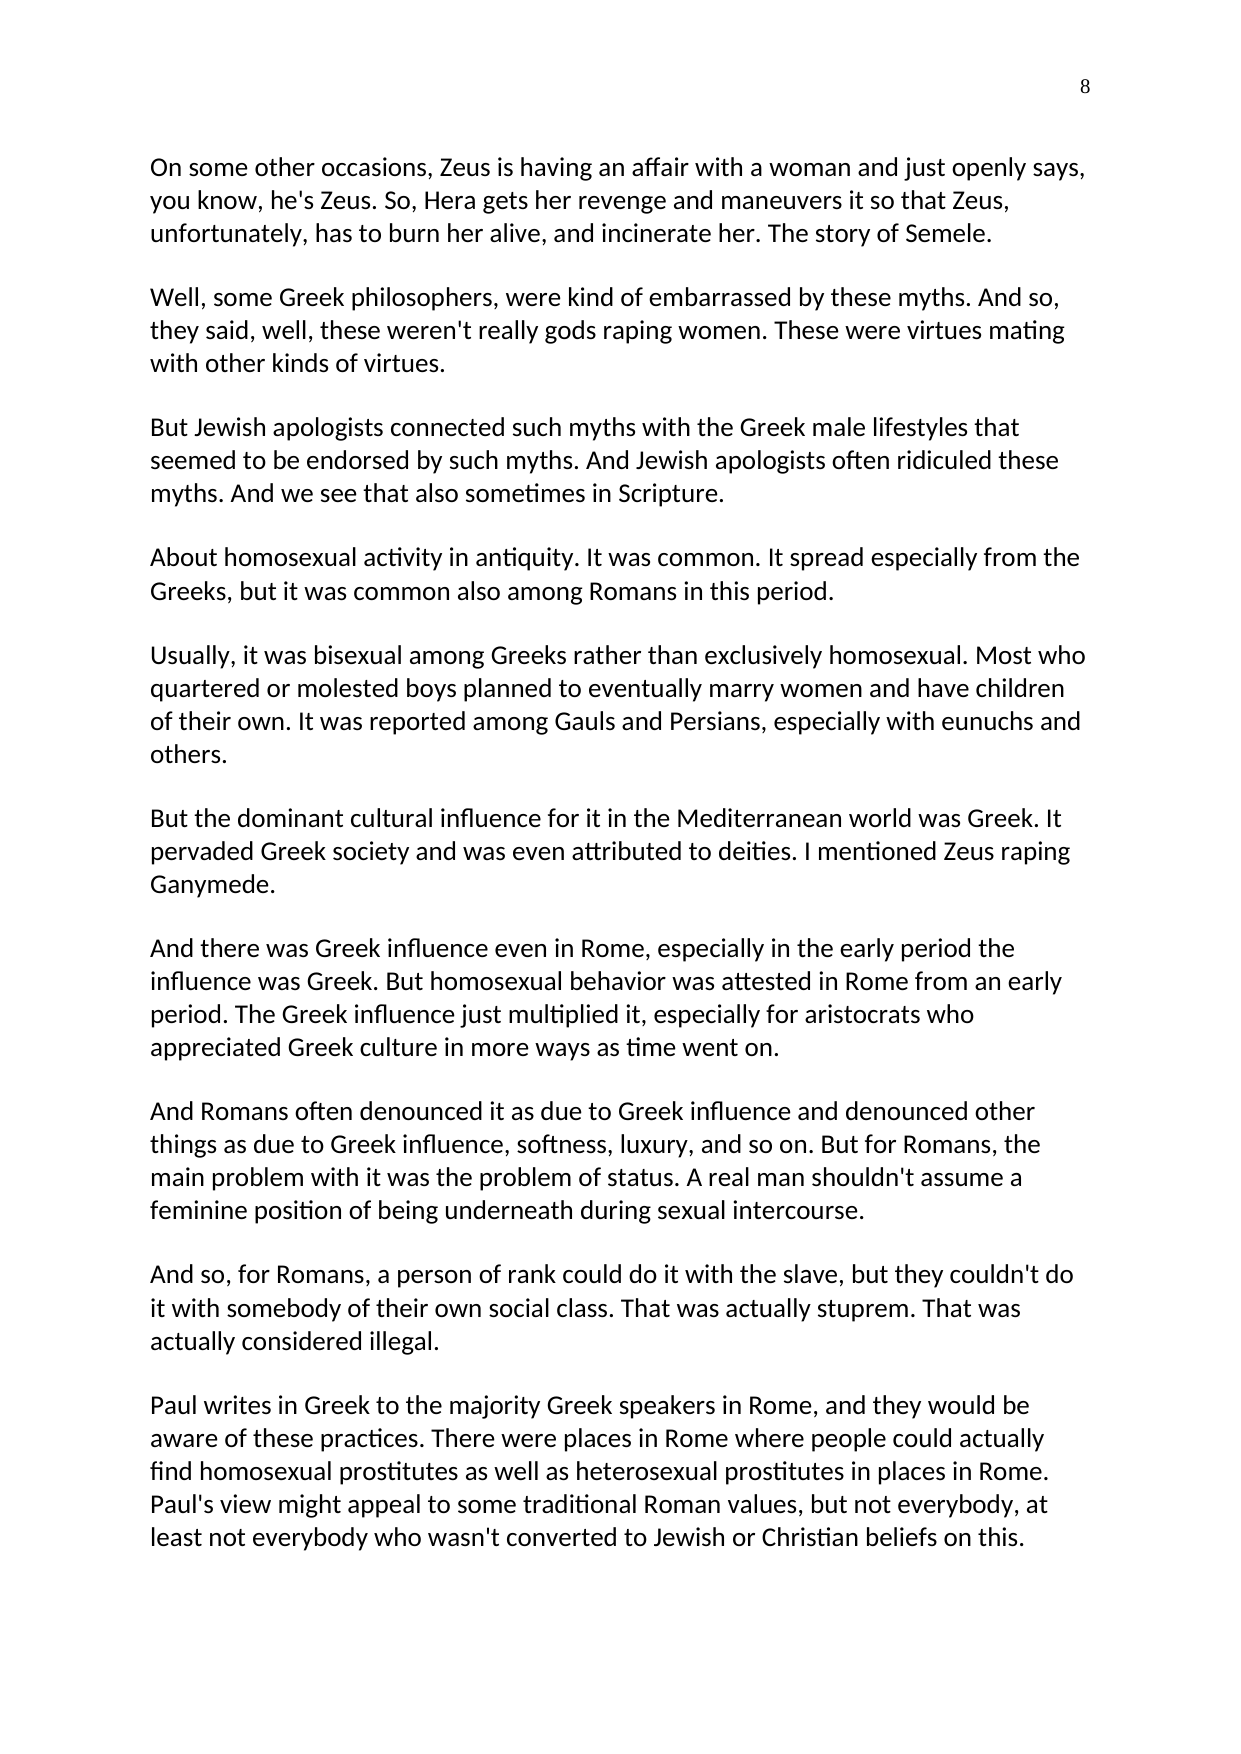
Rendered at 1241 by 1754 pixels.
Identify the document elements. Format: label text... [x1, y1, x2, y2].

text And Romans often denounced it as due to Greek influence and denounced other things as due to Greek influence, softness, luxury, and so on. But for Romans, the main problem with it was the problem of status. A real man shouldn't assume a feminine position of being underneath during sexual intercourse. [150, 1094, 1090, 1227]
text About homosexual activity in antiquity. It was common. It spread especially from the Greeks, but it was common also among Romans in this period. [150, 541, 1090, 607]
text Well, some Greek philosophers, were kind of embarrassed by these myths. And so, they said, well, these weren't really gods raping women. These were virtues mating with other kinds of virtues. [150, 280, 1090, 379]
text But the dominant cultural influence for it in the Mediterranean world was Greek. It pervaded Greek society and was even attributed to deities. I mentioned Zeus raping Ganymede. [150, 801, 1090, 900]
text Paul writes in Greek to the majority Greek speakers in Rome, and they would be aware of these practices. There were places in Rome where people could actually find homosexual prostitutes as well as heterosexual prostitutes in places in Rome. Paul's view might appeal to some traditional Roman values, but not everybody, at least not everybody who wasn't converted to Jewish or Christian beliefs on this. [150, 1388, 1090, 1553]
text On some other occasions, Zeus is having an affair with a woman and just openly says, you know, he's Zeus. So, Hera gets her revenge and maneuvers it so that Zeus, unfortunately, has to burn her alive, and incinerate her. The story of Semele. [150, 150, 1090, 249]
text But Jewish apologists connected such myths with the Greek male lifestyles that seemed to be endorsed by such myths. And Jewish apologists often ridiculed these myths. And we see that also sometimes in Scripture. [150, 410, 1090, 509]
text And there was Greek influence even in Rome, especially in the early period the influence was Greek. But homosexual behavior was attested in Rome from an early period. The Greek influence just multiplied it, especially for aristocrats who appreciated Greek culture in more ways as time went on. [150, 931, 1090, 1063]
text Usually, it was bisexual among Greeks rather than exclusively homosexual. Most who quartered or molested boys planned to eventually marry women and have children of their own. It was reported among Gauls and Persians, especially with eunuchs and others. [150, 638, 1090, 770]
text And so, for Romans, a person of rank could do it with the slave, but they couldn't do it with somebody of their own social class. That was actually stuprem. That was actually considered illegal. [150, 1258, 1090, 1357]
